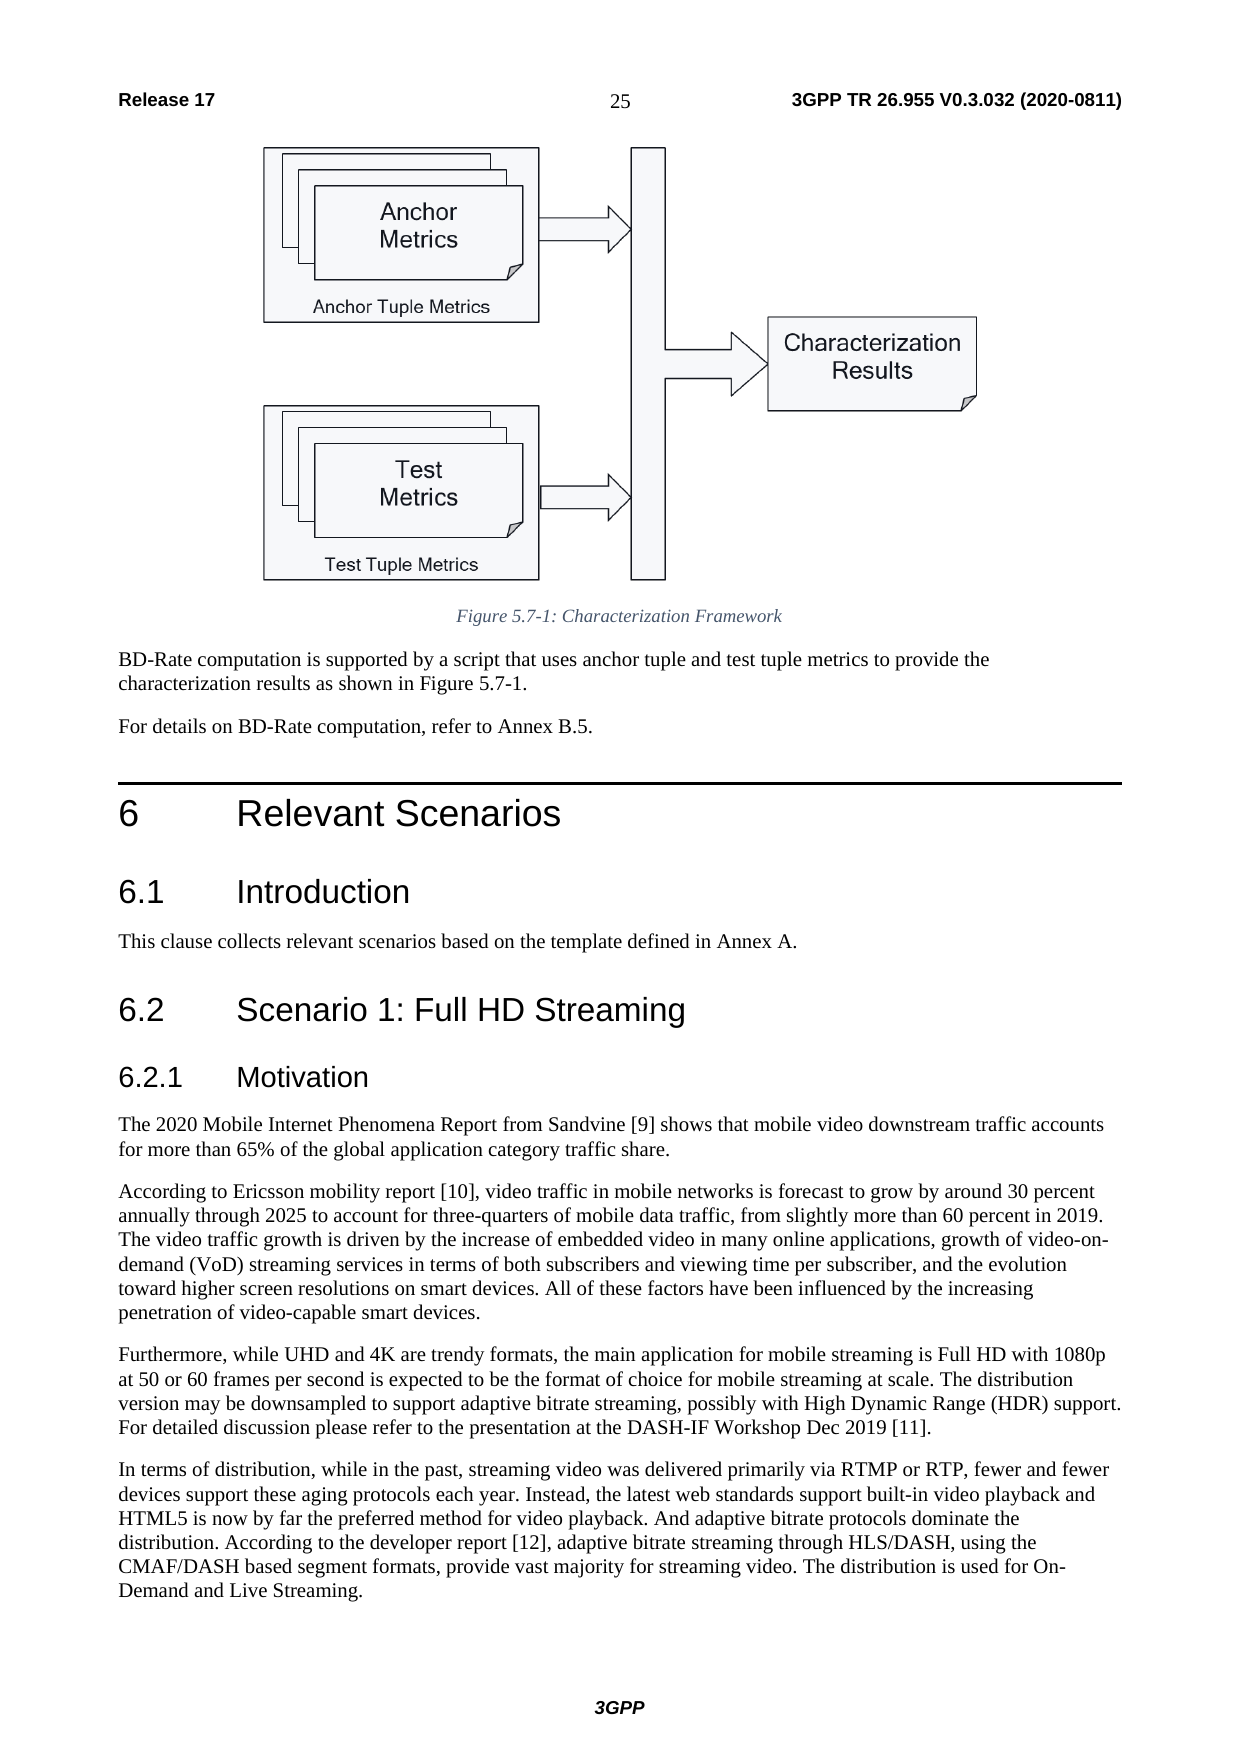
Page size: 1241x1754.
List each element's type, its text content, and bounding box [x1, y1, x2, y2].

subtitle 6.2.1 Motivation [118, 1060, 1122, 1094]
subtitle 6 Relevant Scenarios [118, 785, 1122, 834]
text In terms of distribution, while in the past, streaming video was delivered primarily via RTMP or RTP, fewer and fewer devices support these aging protocols each year. Instead, the latest web standards support built-in video playback and HTML5 is now by far the preferred method for video playback. And adaptive bitrate protocols dominate the distribution. According to the developer report [12], adaptive bitrate streaming through HLS/DASH, using the CMAF/DASH based segment formats, provide vast majority for streaming video. The distribution is used for On-Demand and Live Streaming. [118, 1457, 1122, 1602]
picture [263, 147, 977, 586]
text The 2020 Mobile Internet Phenomena Report from Sandvine [9] shows that mobile video downstream traffic accounts for more than 65% of the global application category traffic share. [118, 1112, 1122, 1161]
text According to Ericsson mobility report [10], video traffic in mobile networks is forecast to grow by around 30 percent annually through 2025 to account for three-quarters of mobile data traffic, from slightly more than 60 percent in 2019. The video traffic growth is driven by the increase of embedded video in many online applications, growth of video-on-demand (VoD) streaming services in terms of both subscribers and viewing time per subscriber, and the evolution toward higher screen resolutions on smart devices. All of these factors have been influenced by the increasing penetration of video-capable smart devices. [118, 1179, 1122, 1324]
subtitle 6.1 Introduction [118, 872, 1122, 910]
text This clause collects relevant scenarios based on the template defined in Annex A. [118, 929, 1122, 953]
text Furthermore, while UHD and 4K are trendy formats, the main application for mobile streaming is Full HD with 1080p at 50 or 60 frames per second is expected to be the format of choice for mobile streaming at scale. The distribution version may be downsampled to support adaptive bitrate streaming, possibly with High Dynamic Range (HDR) support. For detailed discussion please refer to the presentation at the DASH-IF Workshop Dec 2019 [11]. [118, 1342, 1122, 1439]
subtitle 6.2 Scenario 1: Full HD Streaming [118, 990, 1122, 1029]
